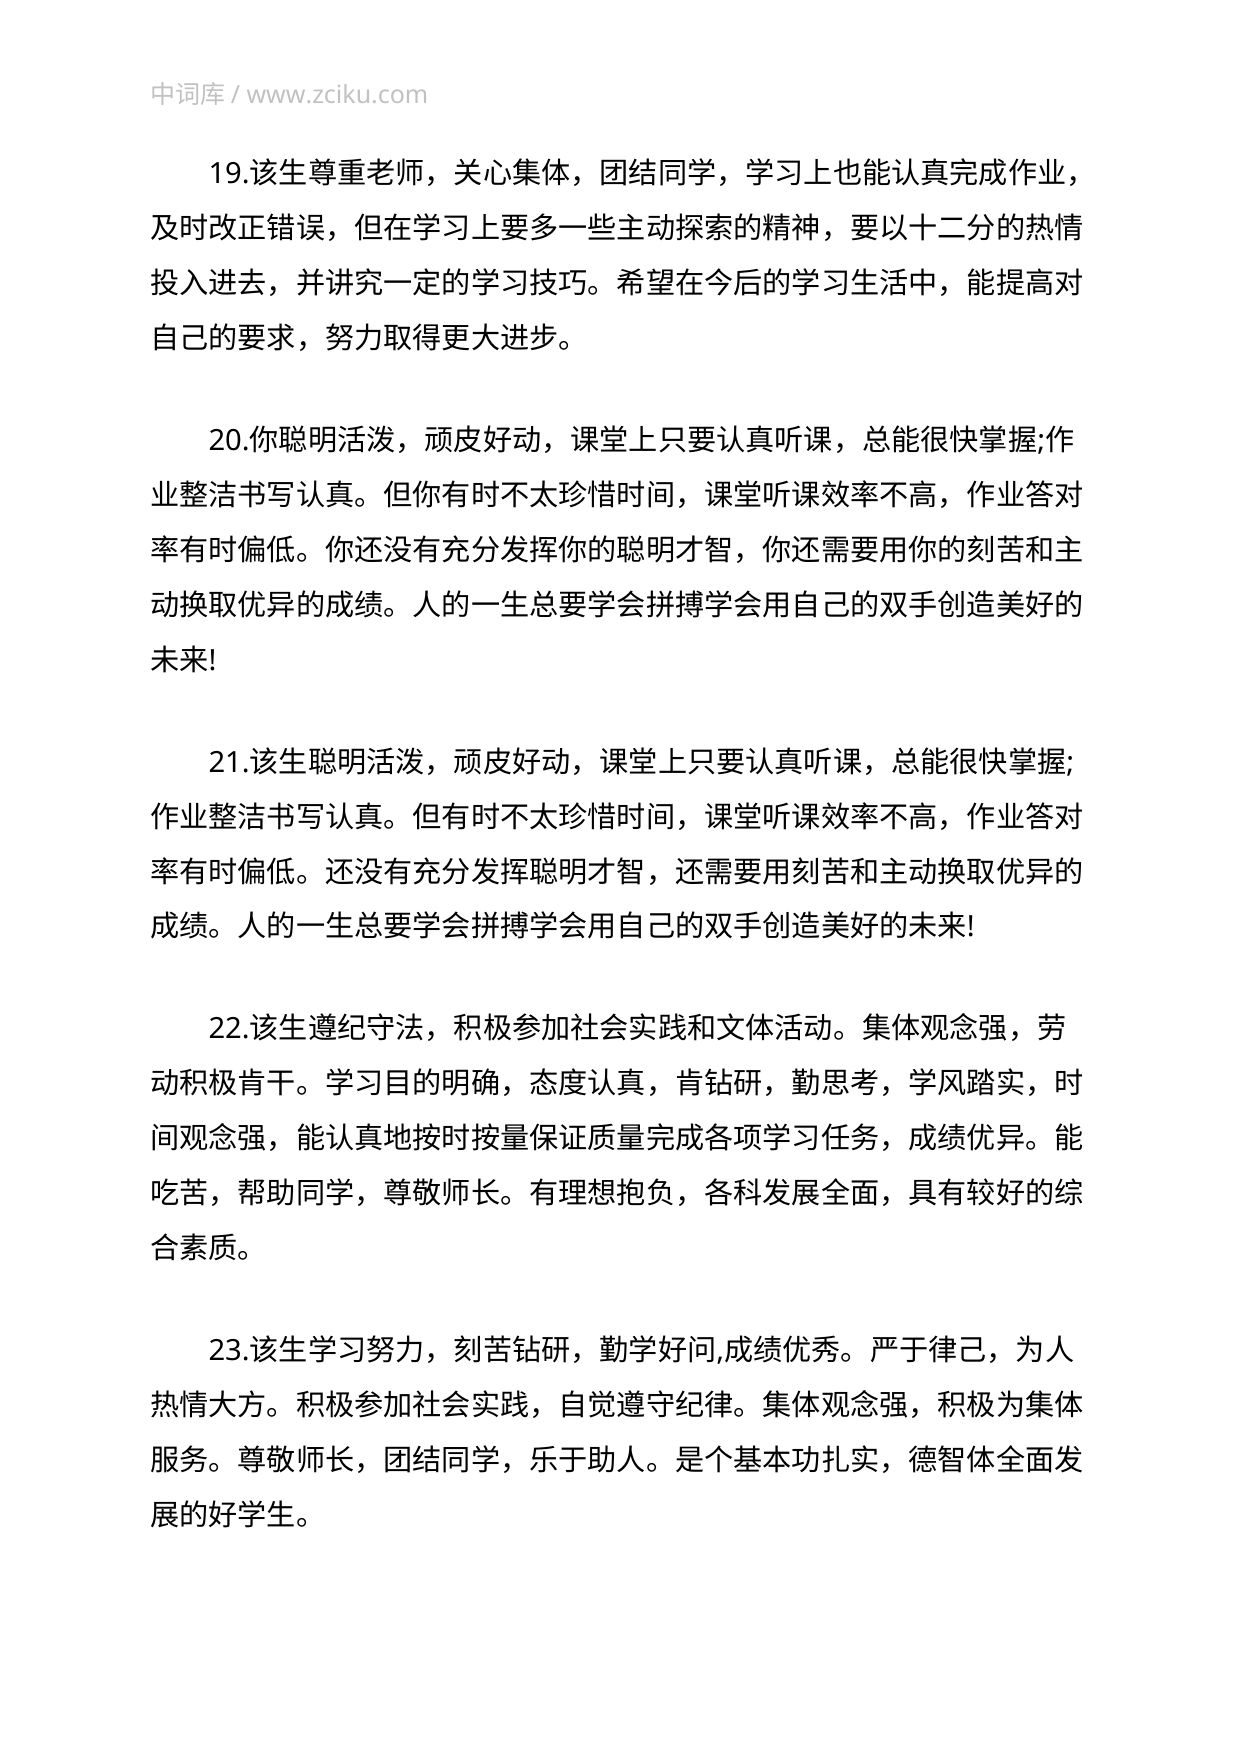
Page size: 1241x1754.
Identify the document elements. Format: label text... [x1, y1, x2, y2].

text 20.你聪明活泼，顽皮好动，课堂上只要认真听课，总能很快掌握;作业整洁书写认真。但你有时不太珍惜时间，课堂听课效率不高，作业答对率有时偏低。你还没有充分发挥你的聪明才智，你还需要用你的刻苦和主动换取优异的成绩。人的一生总要学会拼搏学会用自己的双手创造美好的未来! [150, 417, 1090, 679]
text 23.该生学习努力，刻苦钻研，勤学好问,成绩优秀。严于律己，为人热情大方。积极参加社会实践，自觉遵守纪律。集体观念强，积极为集体服务。尊敬师长，团结同学，乐于助人。是个基本功扎实，德智体全面发展的好学生。 [150, 1326, 1090, 1533]
text 22.该生遵纪守法，积极参加社会实践和文体活动。集体观念强，劳动积极肯干。学习目的明确，态度认真，肯钻研，勤思考，学风踏实，时间观念强，能认真地按时按量保证质量完成各项学习任务，成绩优异。能吃苦，帮助同学，尊敬师长。有理想抱负，各科发展全面，具有较好的综合素质。 [150, 1005, 1090, 1267]
text 21.该生聪明活泼，顽皮好动，课堂上只要认真听课，总能很快掌握;作业整洁书写认真。但有时不太珍惜时间，课堂听课效率不高，作业答对率有时偏低。还没有充分发挥聪明才智，还需要用刻苦和主动换取优异的成绩。人的一生总要学会拼搏学会用自己的双手创造美好的未来! [150, 738, 1090, 945]
text 19.该生尊重老师，关心集体，团结同学，学习上也能认真完成作业，及时改正错误，但在学习上要多一些主动探索的精神，要以十二分的热情投入进去，并讲究一定的学习技巧。希望在今后的学习生活中，能提高对自己的要求，努力取得更大进步。 [150, 150, 1090, 357]
